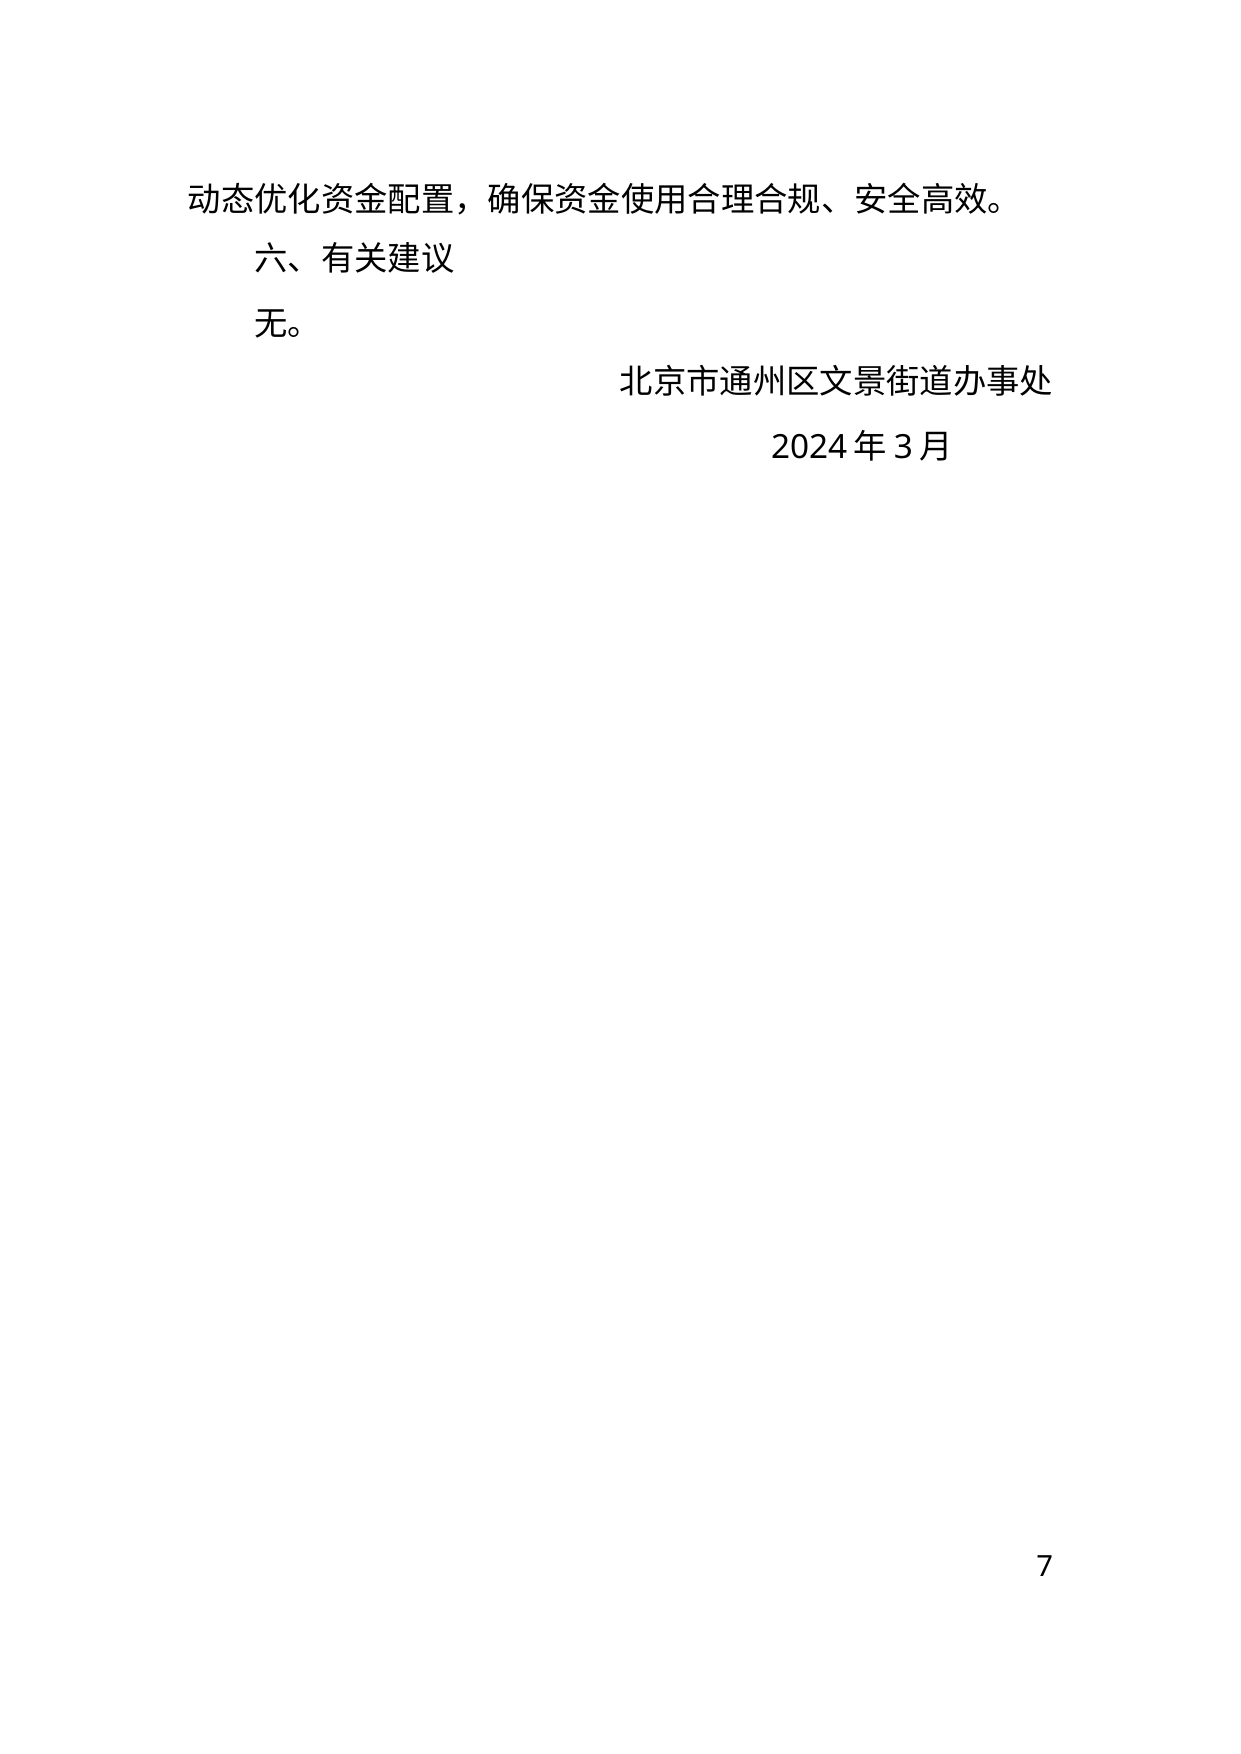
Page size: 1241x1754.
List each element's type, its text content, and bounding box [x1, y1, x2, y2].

text 2024年3月 [187, 412, 953, 477]
text 无。 [187, 288, 1053, 347]
text 六、有关建议 [187, 223, 1053, 288]
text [187, 165, 1053, 223]
text 北京市通州区文景街道办事处 [187, 347, 1053, 412]
